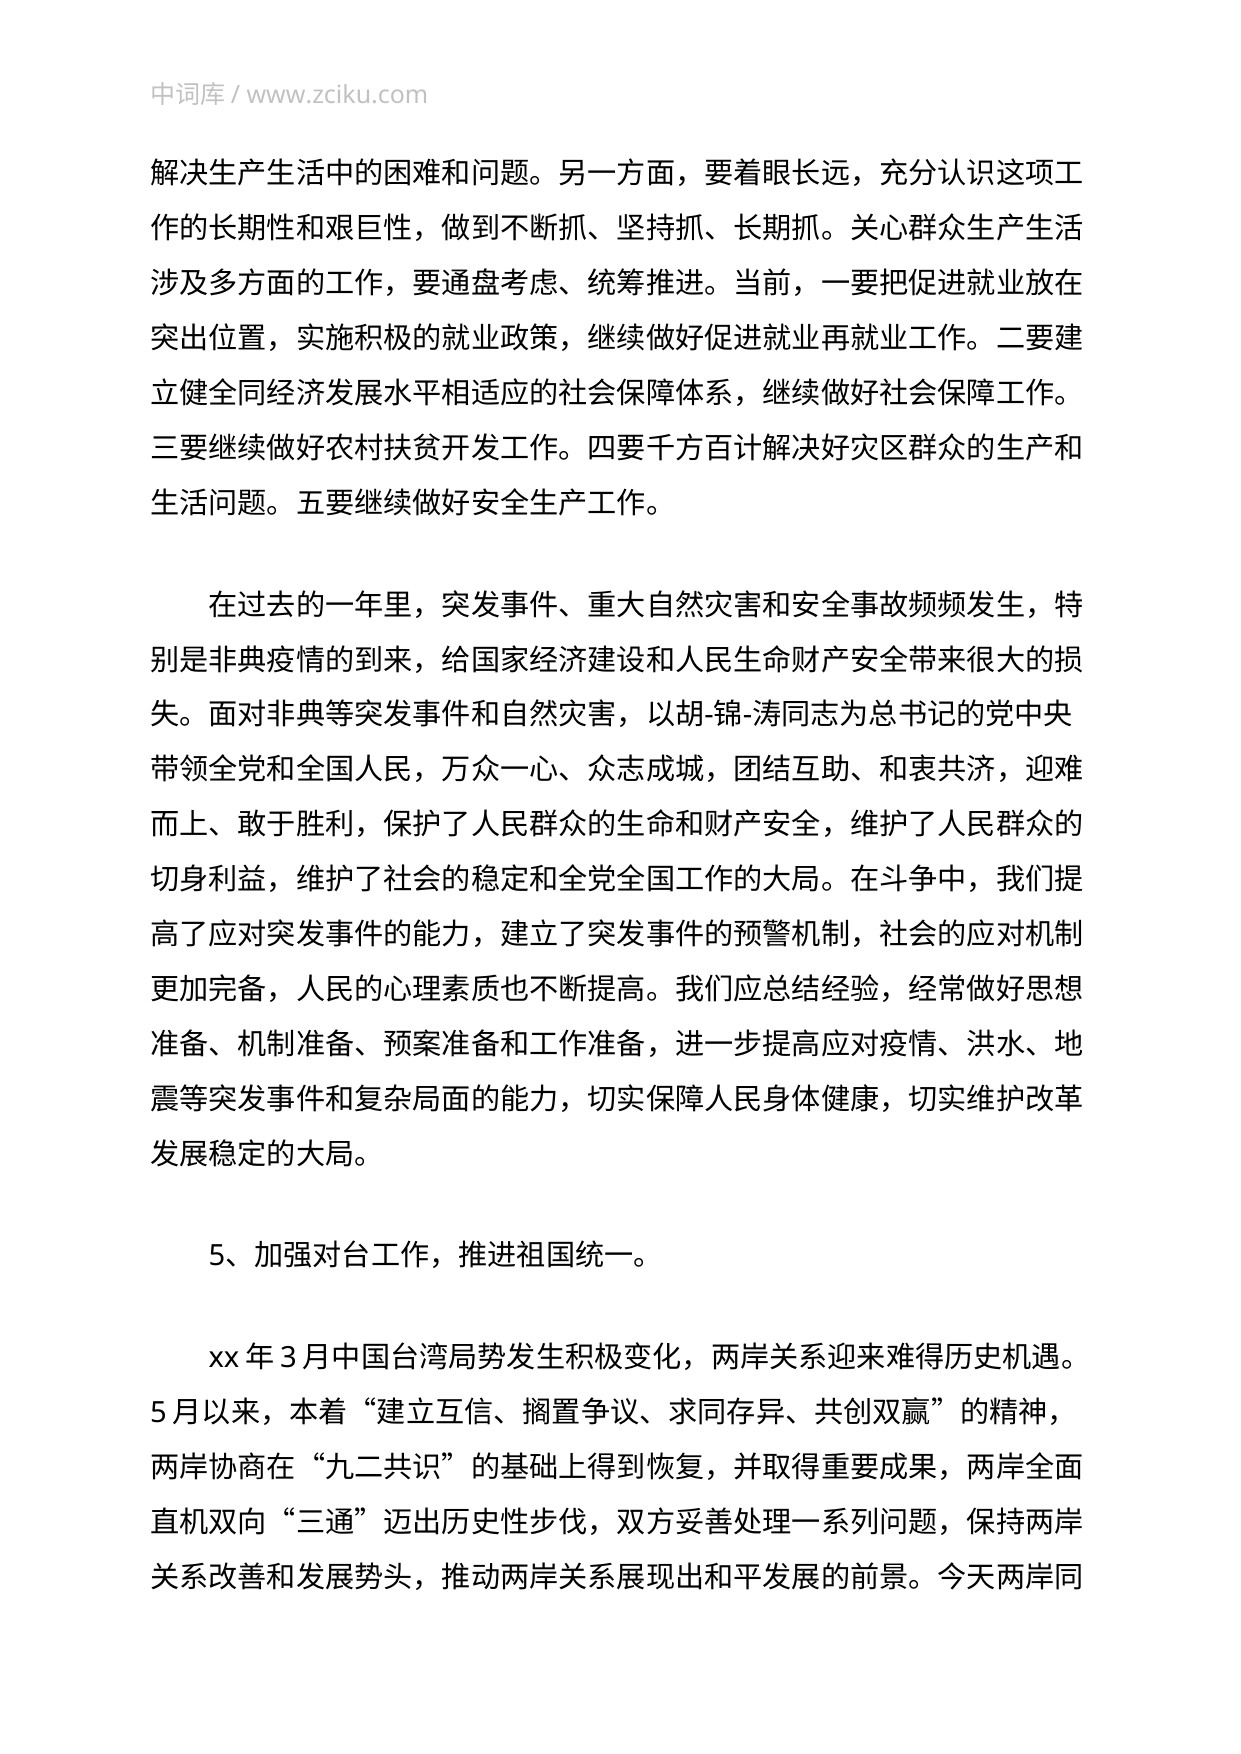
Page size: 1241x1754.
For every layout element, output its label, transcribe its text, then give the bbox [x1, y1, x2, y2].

text 5、加强对台工作，推进祖国统一。 [150, 1232, 1090, 1274]
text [150, 1334, 1090, 1596]
text 在过去的一年里，突发事件、重大自然灾害和安全事故频频发生，特别是非典疫情的到来，给国家经济建设和人民生命财产安全带来很大的损失。面对非典等突发事件和自然灾害，以胡-锦-涛同志为总书记的党中央带领全党和全国人民，万众一心、众志成城，团结互助、和衷共济，迎难而上、敢于胜利，保护了人民群众的生命和财产安全，维护了人民群众的切身利益，维护了社会的稳定和全党全国工作的大局。在斗争中，我们提高了应对突发事件的能力，建立了突发事件的预警机制，社会的应对机制更加完备，人民的心理素质也不断提高。我们应总结经验，经常做好思想准备、机制准备、预案准备和工作准备，进一步提高应对疫情、洪水、地震等突发事件和复杂局面的能力，切实保障人民身体健康，切实维护改革发展稳定的大局。 [150, 581, 1090, 1172]
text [150, 150, 1090, 522]
